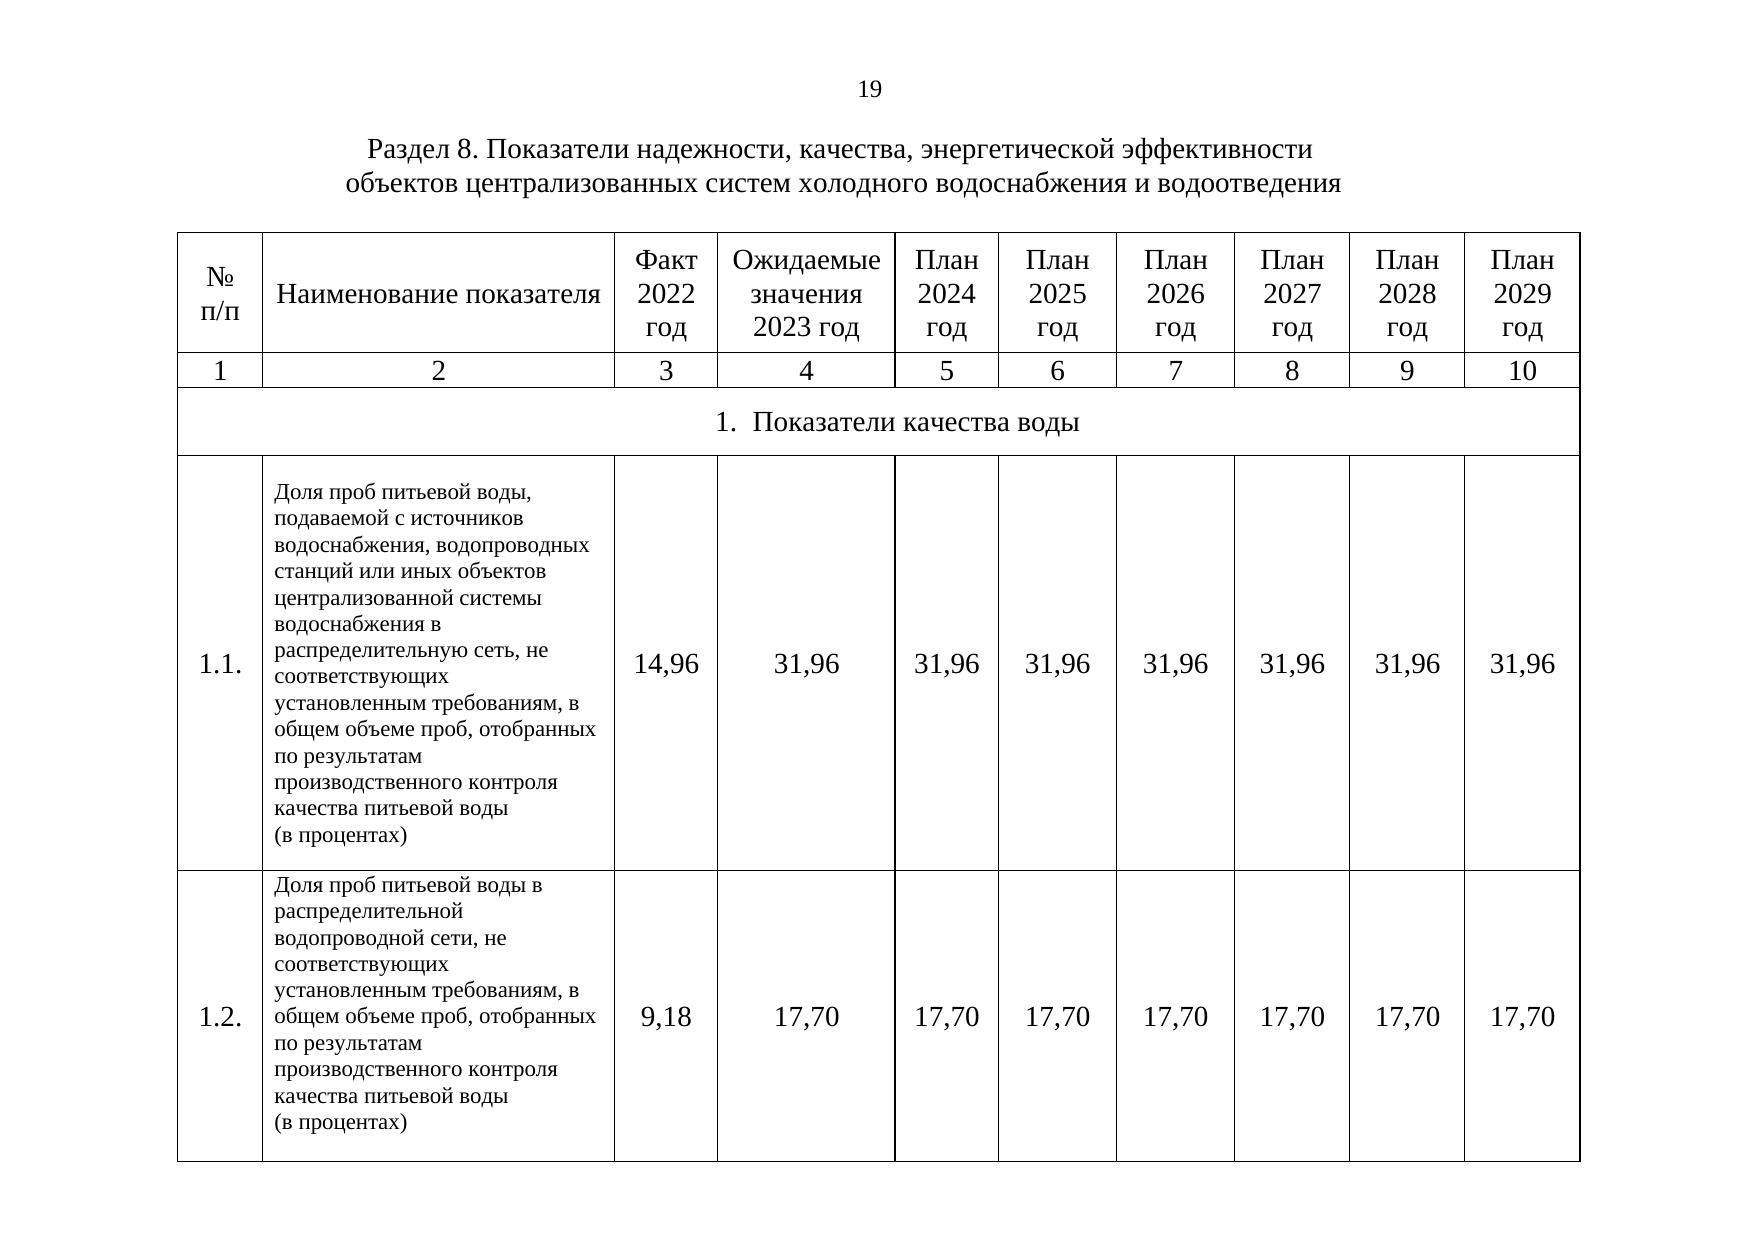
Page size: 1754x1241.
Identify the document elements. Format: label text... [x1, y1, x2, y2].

table_header План 2026 год [1117, 233, 1234, 352]
table_cell 14,96 [615, 456, 717, 870]
table_header План 2027 год [1235, 233, 1349, 352]
table_cell 31,96 [1465, 456, 1579, 870]
table_cell 5 [896, 353, 998, 387]
table_cell Показатели качества воды [178, 388, 1579, 454]
table_cell 17,70 [1350, 871, 1464, 1161]
table_header План 2025 год [999, 233, 1116, 352]
table_cell 31,96 [1350, 456, 1464, 870]
table_cell 6 [999, 353, 1116, 387]
table_cell 31,96 [896, 456, 998, 870]
table_cell 17,70 [896, 871, 998, 1161]
table_cell Доля проб питьевой воды в распределительной водопроводной сети, не соответствующих установленным требованиям, в общем объеме проб, отобранных по результатам производственного контроля качества питьевой воды (в процентах) [263, 871, 614, 1161]
table_header План 2028 год [1350, 233, 1464, 352]
table_cell 17,70 [999, 871, 1116, 1161]
table_cell 7 [1117, 353, 1234, 387]
table_cell 1.2. [178, 871, 262, 1161]
table_cell 9 [1350, 353, 1464, 387]
text Раздел 8. Показатели надежности, качества, энергетической эффективности [15, 131, 1665, 165]
table_header План 2024 год [896, 233, 998, 352]
table_cell 2 [263, 353, 614, 387]
table_cell 1.1. [178, 456, 262, 870]
table_header План 2029 год [1465, 233, 1579, 352]
table_cell Доля проб питьевой воды, подаваемой с источников водоснабжения, водопроводных станций или иных объектов централизованной системы водоснабжения в распределительную сеть, не соответствующих установленным требованиям, в общем объеме проб, отобранных по результатам производственного контроля качества питьевой воды (в процентах) [263, 456, 614, 870]
table_cell 3 [615, 353, 717, 387]
table_cell 1 [178, 353, 262, 387]
table_cell 17,70 [1117, 871, 1234, 1161]
table_cell 9,18 [615, 871, 717, 1161]
table_cell 31,96 [999, 456, 1116, 870]
table_header Наименование показателя [263, 233, 614, 352]
table_header Ожидаемые значения 2023 год [718, 233, 894, 352]
table_cell 8 [1235, 353, 1349, 387]
table_header № п/п [178, 233, 262, 352]
table_cell 31,96 [1117, 456, 1234, 870]
table_header Факт 2022 год [615, 233, 717, 352]
text объектов централизованных систем холодного водоснабжения и водоотведения [15, 165, 1665, 198]
table_cell 17,70 [1235, 871, 1349, 1161]
table_cell 31,96 [1235, 456, 1349, 870]
table_cell 4 [718, 353, 894, 387]
table_cell 10 [1465, 353, 1579, 387]
table_cell 31,96 [718, 456, 894, 870]
table_cell 17,70 [718, 871, 894, 1161]
table_cell 17,70 [1465, 871, 1579, 1161]
